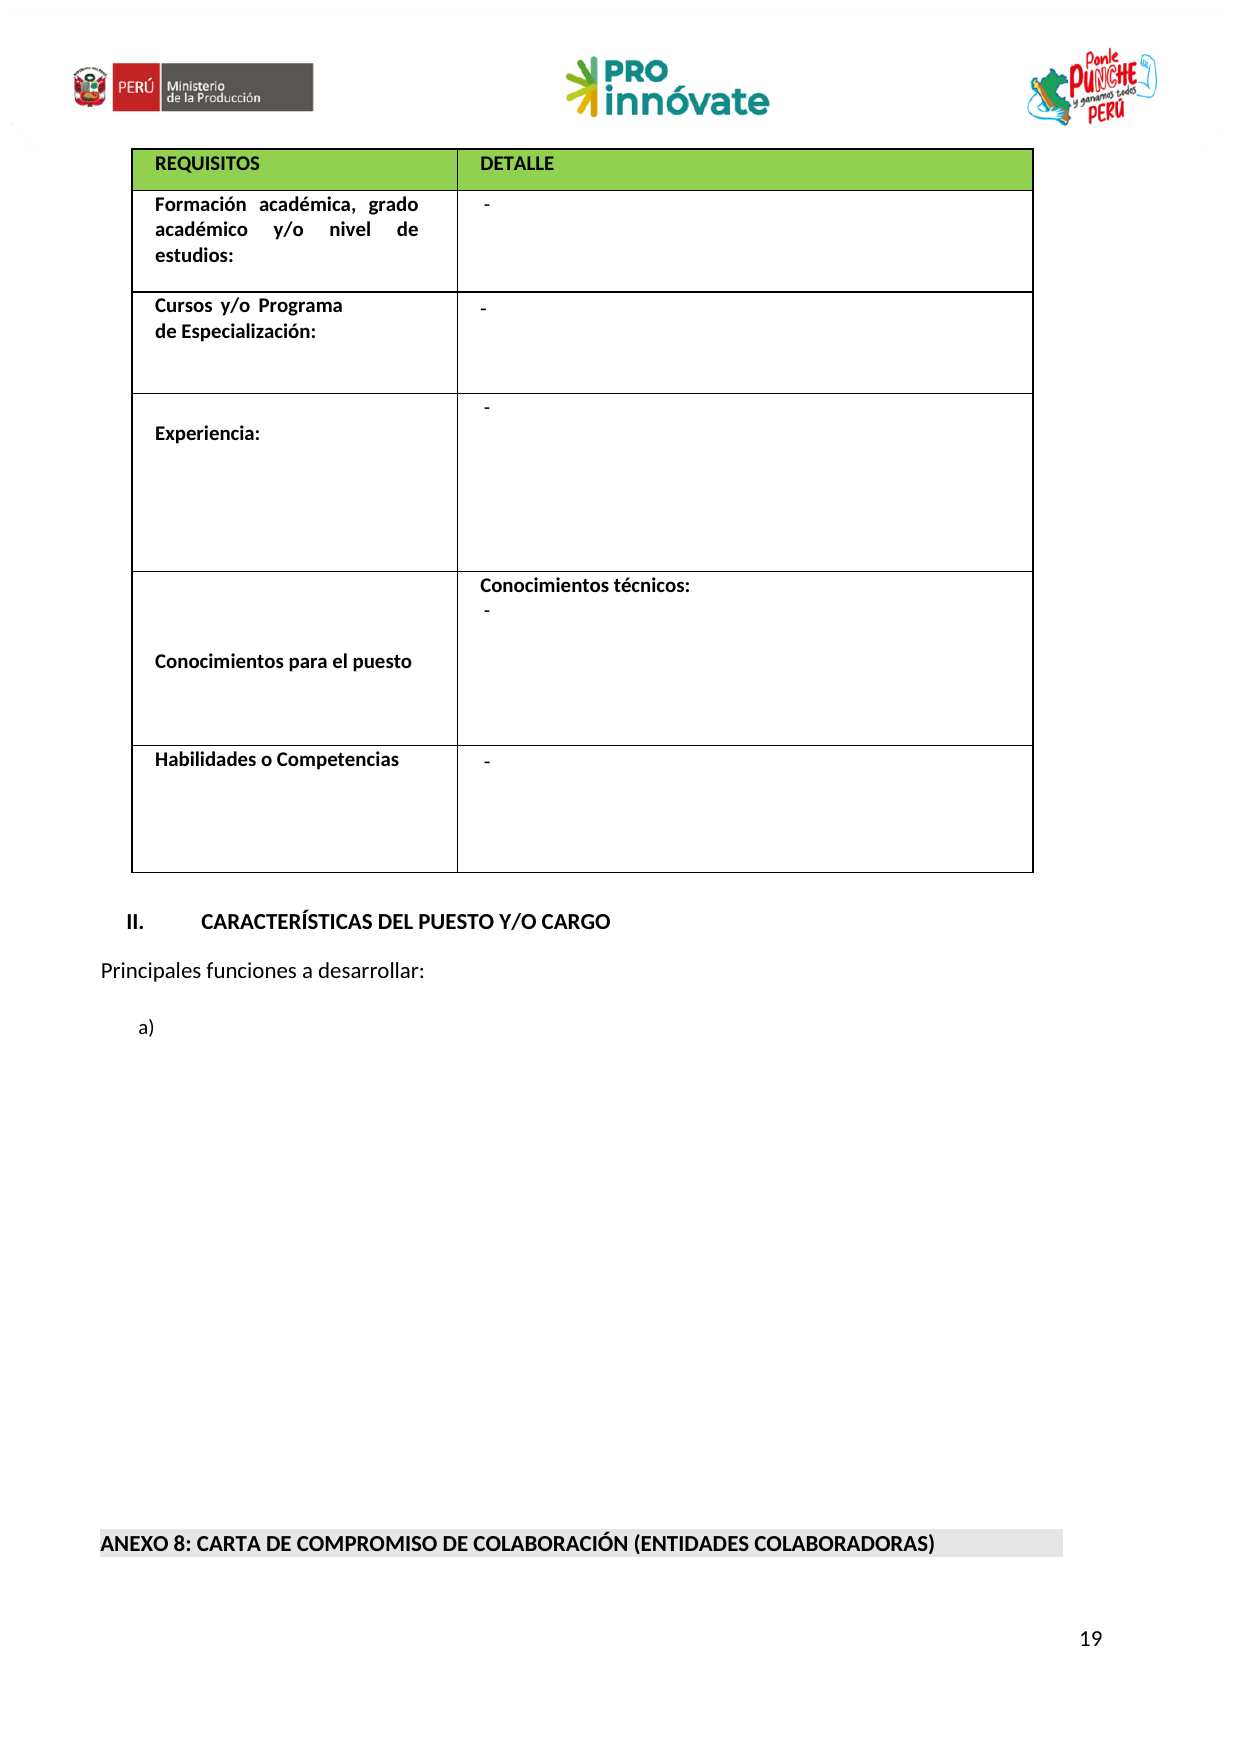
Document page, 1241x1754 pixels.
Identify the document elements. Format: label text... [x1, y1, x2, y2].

table_header REQUISITOS [133, 150, 457, 190]
table_cell - [458, 293, 1032, 393]
table_cell Cursos y/o Programa de Especialización: [133, 293, 457, 393]
table_cell [458, 191, 1032, 291]
table_cell Conocimientos para el puesto [133, 572, 457, 745]
table_cell Habilidades o Competencias [133, 746, 457, 872]
text Principales funciones a desarrollar: [101, 956, 1102, 984]
table_cell Experiencia: [133, 394, 457, 571]
table_cell Conocimientos técnicos: [458, 572, 1032, 745]
table_cell [458, 746, 1032, 872]
text ANEXO 8: CARTA DE COMPROMISO DE COLABORACIÓN (ENTIDADES COLABORADORAS) [100, 1529, 1063, 1557]
table_header DETALLE [458, 150, 1032, 190]
picture [8, 8, 1227, 149]
table_cell Formación académica, grado académico y/o nivel de estudios: [133, 191, 457, 291]
list CARACTERÍSTICAS DEL PUESTO Y/O CARGO [126, 907, 1102, 935]
table_cell [458, 394, 1032, 571]
